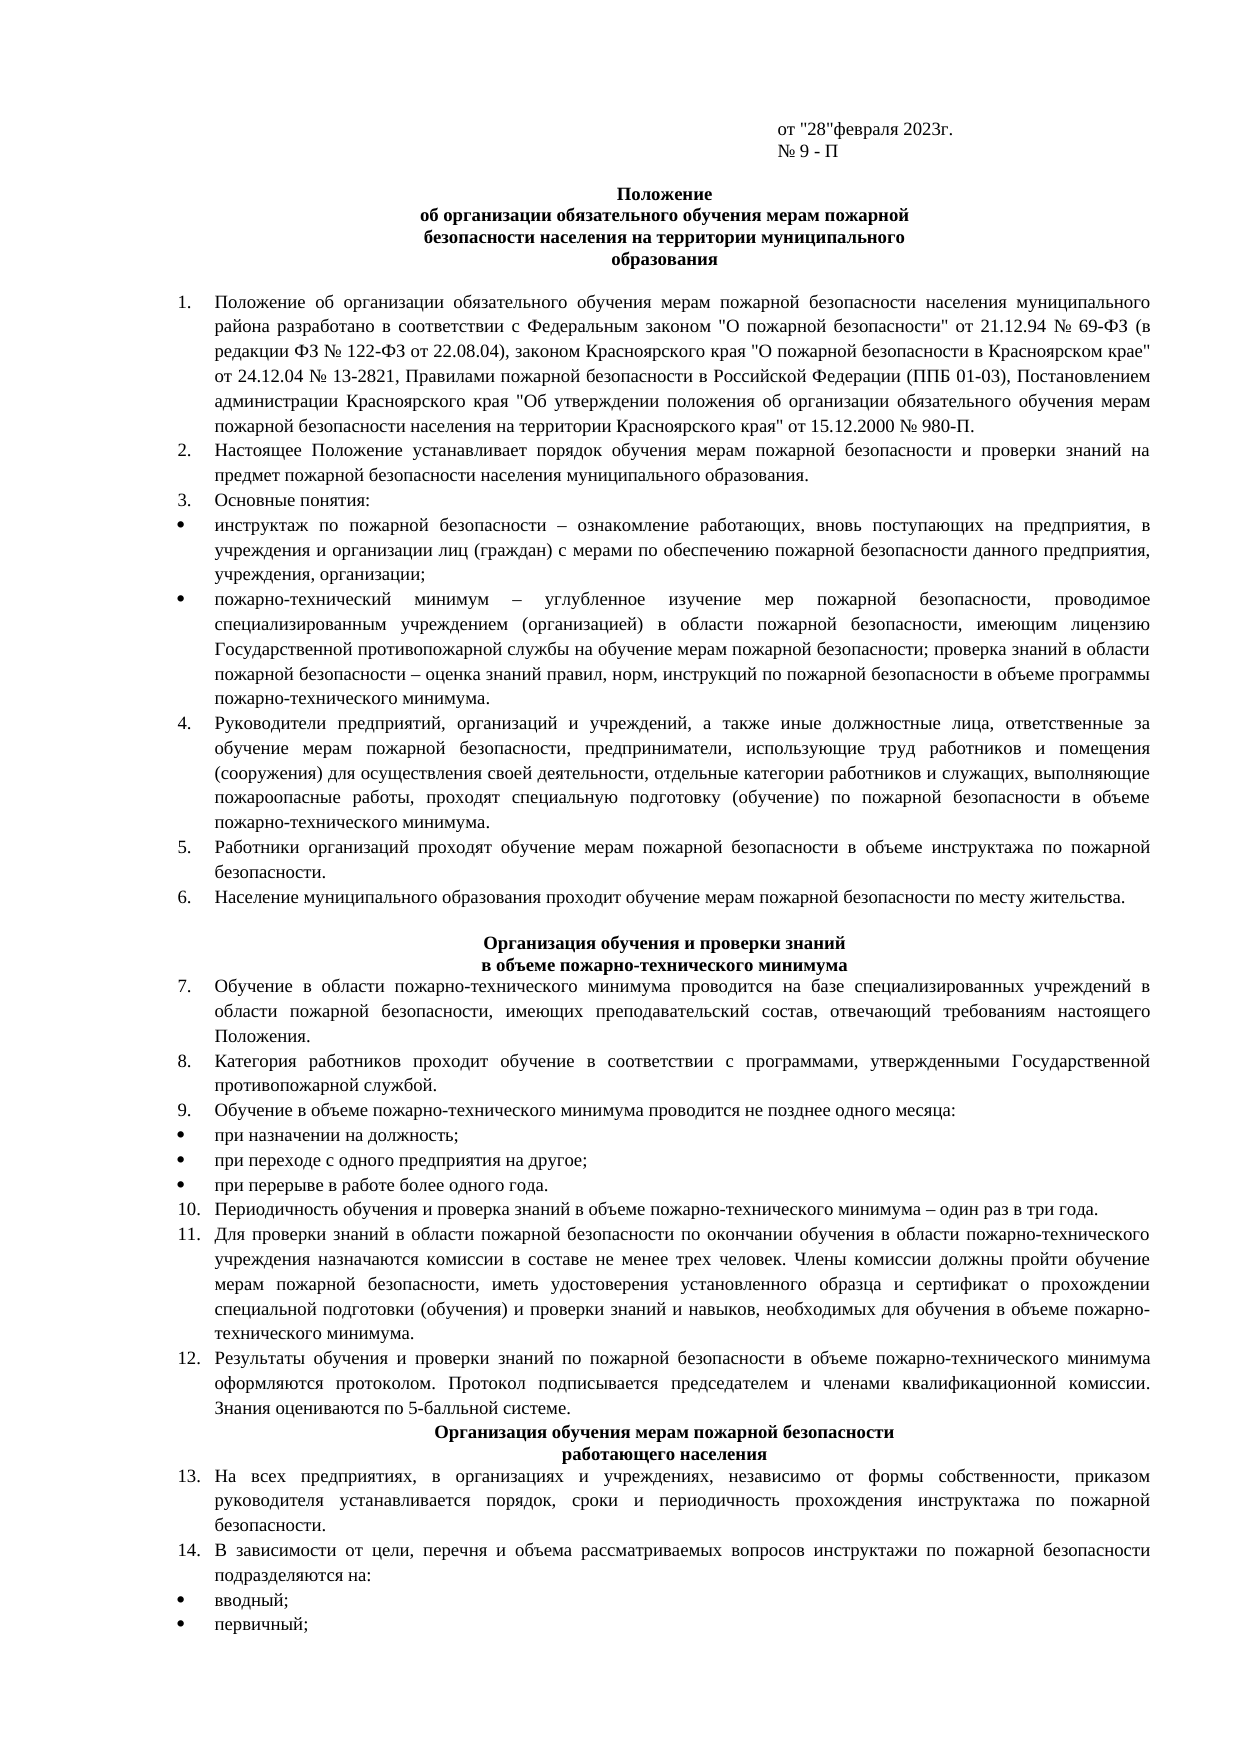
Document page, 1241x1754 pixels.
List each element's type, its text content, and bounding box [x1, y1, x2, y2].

text Организация обучения мерам пожарной безопасности [177, 1421, 1152, 1443]
list Периодичность обучения и проверка знаний в объеме пожарно-технического минимума – один раз в три года. [177, 1198, 1152, 1220]
list Категория работников проходит обучение в соответствии с программами, утвержденными Государственной противопожарной службой. [177, 1049, 1152, 1096]
list первичный; [177, 1613, 1152, 1635]
text работающего населения [177, 1443, 1152, 1464]
list Основные понятия: [177, 489, 1152, 511]
text № 9 - П [177, 140, 1152, 161]
list при перерыве в работе более одного года. [177, 1173, 1152, 1195]
list Для проверки знаний в области пожарной безопасности по окончании обучения в области пожарно-технического учреждения назначаются комиссии в составе не менее трех человек. Члены комиссии должны пройти обучение мерам пожарной безопасности, иметь удостоверения установленного образца и сертификат о прохождении специальной подготовки (обучения) и проверки знаний и навыков, необходимых для обучения в объеме пожарно-технического минимума. [177, 1223, 1152, 1344]
list В зависимости от цели, перечня и объема рассматриваемых вопросов инструктажи по пожарной безопасности подразделяются на: [177, 1539, 1152, 1585]
list Настоящее Положение устанавливает порядок обучения мерам пожарной безопасности и проверки знаний на предмет пожарной безопасности населения муниципального образования. [177, 439, 1152, 486]
text образования [177, 247, 1152, 269]
list при назначении на должность; [177, 1124, 1152, 1145]
text от "28"февраля 2023г. [177, 118, 1152, 140]
list Обучение в объеме пожарно-технического минимума проводится не позднее одного месяца: [177, 1099, 1152, 1121]
text Организация обучения и проверки знаний [177, 932, 1152, 953]
text безопасности населения на территории муниципального [177, 226, 1152, 247]
list Результаты обучения и проверки знаний по пожарной безопасности в объеме пожарно-технического минимума оформляются протоколом. Протокол подписывается председателем и членами квалификационной комиссии. Знания оцениваются по 5-балльной системе. [177, 1347, 1152, 1418]
list при переходе с одного предприятия на другое; [177, 1149, 1152, 1170]
list пожарно-технический минимум – углубленное изучение мер пожарной безопасности, проводимое специализированным учреждением (организацией) в области пожарной безопасности, имеющим лицензию Государственной противопожарной службы на обучение мерам пожарной безопасности; проверка знаний в области пожарной безопасности – оценка знаний правил, норм, инструкций по пожарной безопасности в объеме программы пожарно-технического минимума. [177, 588, 1152, 709]
text Положение [177, 183, 1152, 204]
list Население муниципального образования проходит обучение мерам пожарной безопасности по месту жительства. [177, 886, 1152, 907]
text в объеме пожарно-технического минимума [177, 953, 1152, 975]
text об организации обязательного обучения мерам пожарной [177, 204, 1152, 226]
list Положение об организации обязательного обучения мерам пожарной безопасности населения муниципального района разработано в соответствии с Федеральным законом "О пожарной безопасности" от 21.12.94 № 69-ФЗ (в редакции ФЗ № 122-ФЗ от 22.08.04), законом Красноярского края "О пожарной безопасности в Красноярском крае" от 24.12.04 № 13-2821, Правилами пожарной безопасности в Российской Федерации (ППБ 01-03), Постановлением администрации Красноярского края "Об утверждении положения об организации обязательного обучения мерам пожарной безопасности населения на территории Красноярского края" от 15.12.2000 № 980-П. [177, 291, 1152, 436]
list Обучение в области пожарно-технического минимума проводится на базе специализированных учреждений в области пожарной безопасности, имеющих преподавательский состав, отвечающий требованиям настоящего Положения. [177, 975, 1152, 1046]
list Руководители предприятий, организаций и учреждений, а также иные должностные лица, ответственные за обучение мерам пожарной безопасности, предприниматели, использующие труд работников и помещения (сооружения) для осуществления своей деятельности, отдельные категории работников и служащих, выполняющие пожароопасные работы, проходят специальную подготовку (обучение) по пожарной безопасности в объеме пожарно-технического минимума. [177, 712, 1152, 833]
list На всех предприятиях, в организациях и учреждениях, независимо от формы собственности, приказом руководителя устанавливается порядок, сроки и периодичность прохождения инструктажа по пожарной безопасности. [177, 1464, 1152, 1536]
list инструктаж по пожарной безопасности – ознакомление работающих, вновь поступающих на предприятия, в учреждения и организации лиц (граждан) с мерами по обеспечению пожарной безопасности данного предприятия, учреждения, организации; [177, 514, 1152, 585]
list Работники организаций проходят обучение мерам пожарной безопасности в объеме инструктажа по пожарной безопасности. [177, 836, 1152, 882]
list вводный; [177, 1588, 1152, 1610]
